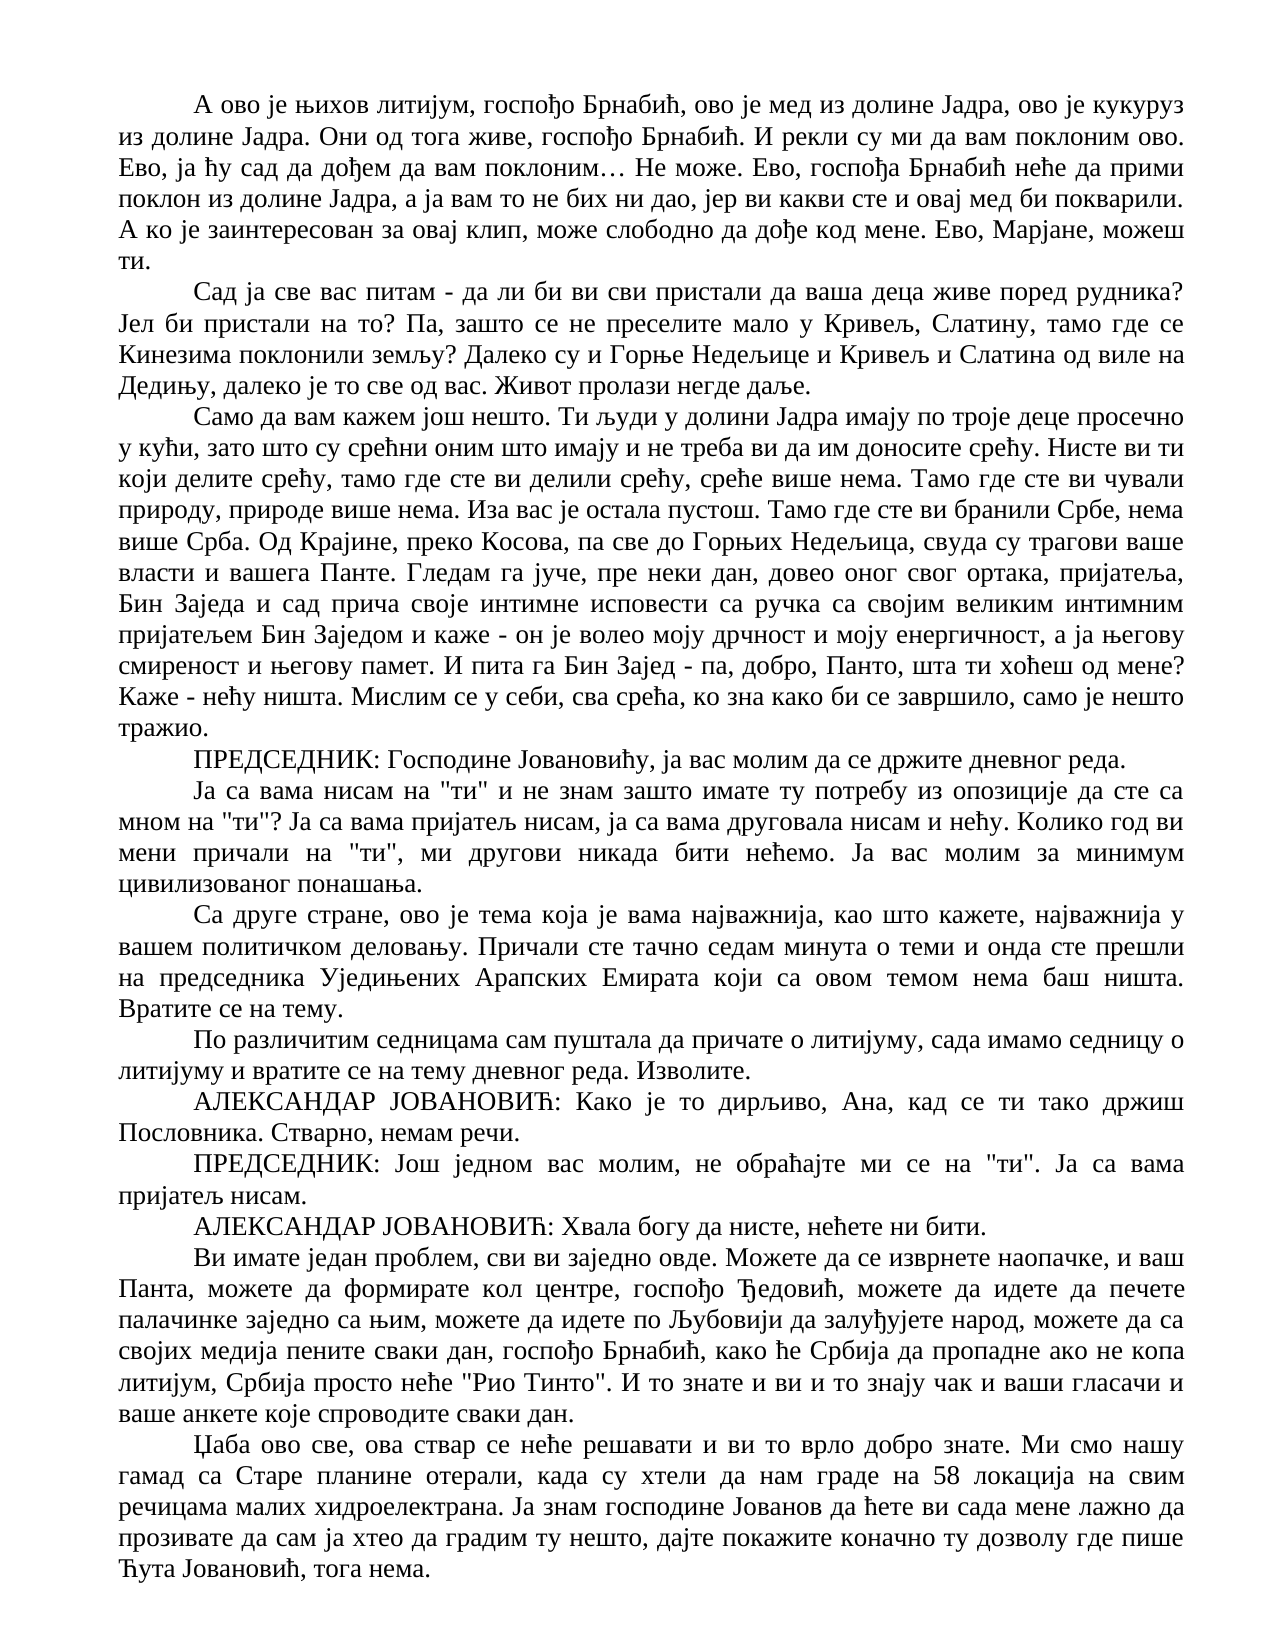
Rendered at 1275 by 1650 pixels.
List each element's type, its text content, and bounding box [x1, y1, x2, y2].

text Само да вам кажем још нешто. Ти људи у долини Јадра имају по троје деце просечно у кући, зато што су срећни оним што имају и не треба ви да им доносите срећу. Нисте ви ти који делите срећу, тамо где сте ви делили срећу, среће више нема. Тамо где сте ви чували природу, природе више нема. Иза вас је остала пустош. Тамо где сте ви бранили Србе, нема више Срба. Од Крајине, преко Косова, па све до Горњих Недељица, свуда су трагови ваше власти и вашега Панте. Гледам га јуче, пре неки дан, довео оног свог ортака, пријатеља, Бин Заједа и сад прича своје интимне исповести са ручка са својим великим интимним пријатељем Бин Заједом и каже - он је волео моју дрчност и моју енергичност, а ја његову смиреност и његову памет. И пита га Бин Зајед - па, добро, Панто, шта ти хоћеш од мене? Каже - нећу ништа. Мислим се у себи, сва срећа, ко зна како би се завршило, само је нешто тражио. [118, 400, 1186, 743]
text А ово је њихов литијум, госпођо Брнабић, ово је мед из долине Јадра, ово је кукуруз из долине Јадра. Они од тога живе, госпођо Брнабић. И рекли су ми да вам поклоним ово. Ево, ја ћу сад да дођем да вам поклоним… Не може. Ево, госпођа Брнабић неће да прими поклон из долине Јадра, а ја вам то не бих ни дао, јер ви какви сте и овај мед би покварили. А ко је заинтересован за овај клип, може слободно да дође код мене. Ево, Марјане, можеш ти. [118, 89, 1186, 276]
text Ви имате један проблем, сви ви заједно овде. Можете да се изврнете наопачке, и ваш Панта, можете да формирате кол центре, госпођо Ђедовић, можете да идете да печете палачинке заједно са њим, можете да идете по Љубовији да залуђујете народ, можете да са својих медија пените сваки дан, госпођо Брнабић, како ће Србија да пропадне ако не копа литијум, Србија просто неће "Рио Тинто". И то знате и ви и то знају чак и ваши гласачи и ваше анкете које спроводите сваки дан. [118, 1241, 1186, 1428]
text Ја са вама нисам на "ти" и не знам зашто имате ту потребу из опозиције да сте са мном на "ти"? Ја са вама пријатељ нисам, ја са вама друговала нисам и нећу. Колико год ви мени причали на "ти", ми другови никада бити нећемо. Ја вас молим за минимум цивилизованог понашања. [118, 774, 1186, 898]
text По различитим седницама сам пуштала да причате о литијуму, сада имамо седницу о литијуму и вратите се на тему дневног реда. Изволите. [118, 1023, 1186, 1085]
text ПРЕДСЕДНИК: Још једном вас молим, не обраћајте ми се на "ти". Ја са вама пријатељ нисам. [118, 1148, 1186, 1210]
text АЛЕКСАНДАР ЈОВАНОВИЋ: Хвала богу да нисте, нећете ни бити. [118, 1210, 1186, 1241]
text ПРЕДСЕДНИК: Господине Јовановићу, ја вас молим да се држите дневног реда. [118, 743, 1186, 774]
text АЛЕКСАНДАР ЈОВАНОВИЋ: Како је то дирљиво, Ана, кад се ти тако држиш Пословника. Стварно, немам речи. [118, 1085, 1186, 1148]
text Џаба ово све, ова ствар се неће решавати и ви то врло добро знате. Ми смо нашу гамад са Старе планине отерали, када су хтели да нам граде на 58 локација на свим речицама малих хидроелектрана. Ја знам господине Јованов да ћете ви сада мене лажно да прозивате да сам ја хтео да градим ту нешто, дајте покажите коначно ту дозволу где пише Ћута Јовановић, тога нема. [118, 1428, 1186, 1584]
text Сад ја све вас питам - да ли би ви сви пристали да ваша деца живе поред рудника? Јел би пристали на то? Па, зашто се не преселите мало у Кривељ, Слатину, тамо где се Кинезима поклонили земљу? Далеко су и Горње Недељице и Кривељ и Слатина од виле на Дедињу, далеко је то све од вас. Живот пролази негде даље. [118, 276, 1186, 400]
text Са друге стране, ово је тема која је вама најважнија, као што кажете, најважнија у вашем политичком деловању. Причали сте тачно седам минута о теми и онда сте прешли на председника Уједињених Арапских Емирата који са овом темом нема баш ништа. Вратите се на тему. [118, 898, 1186, 1023]
